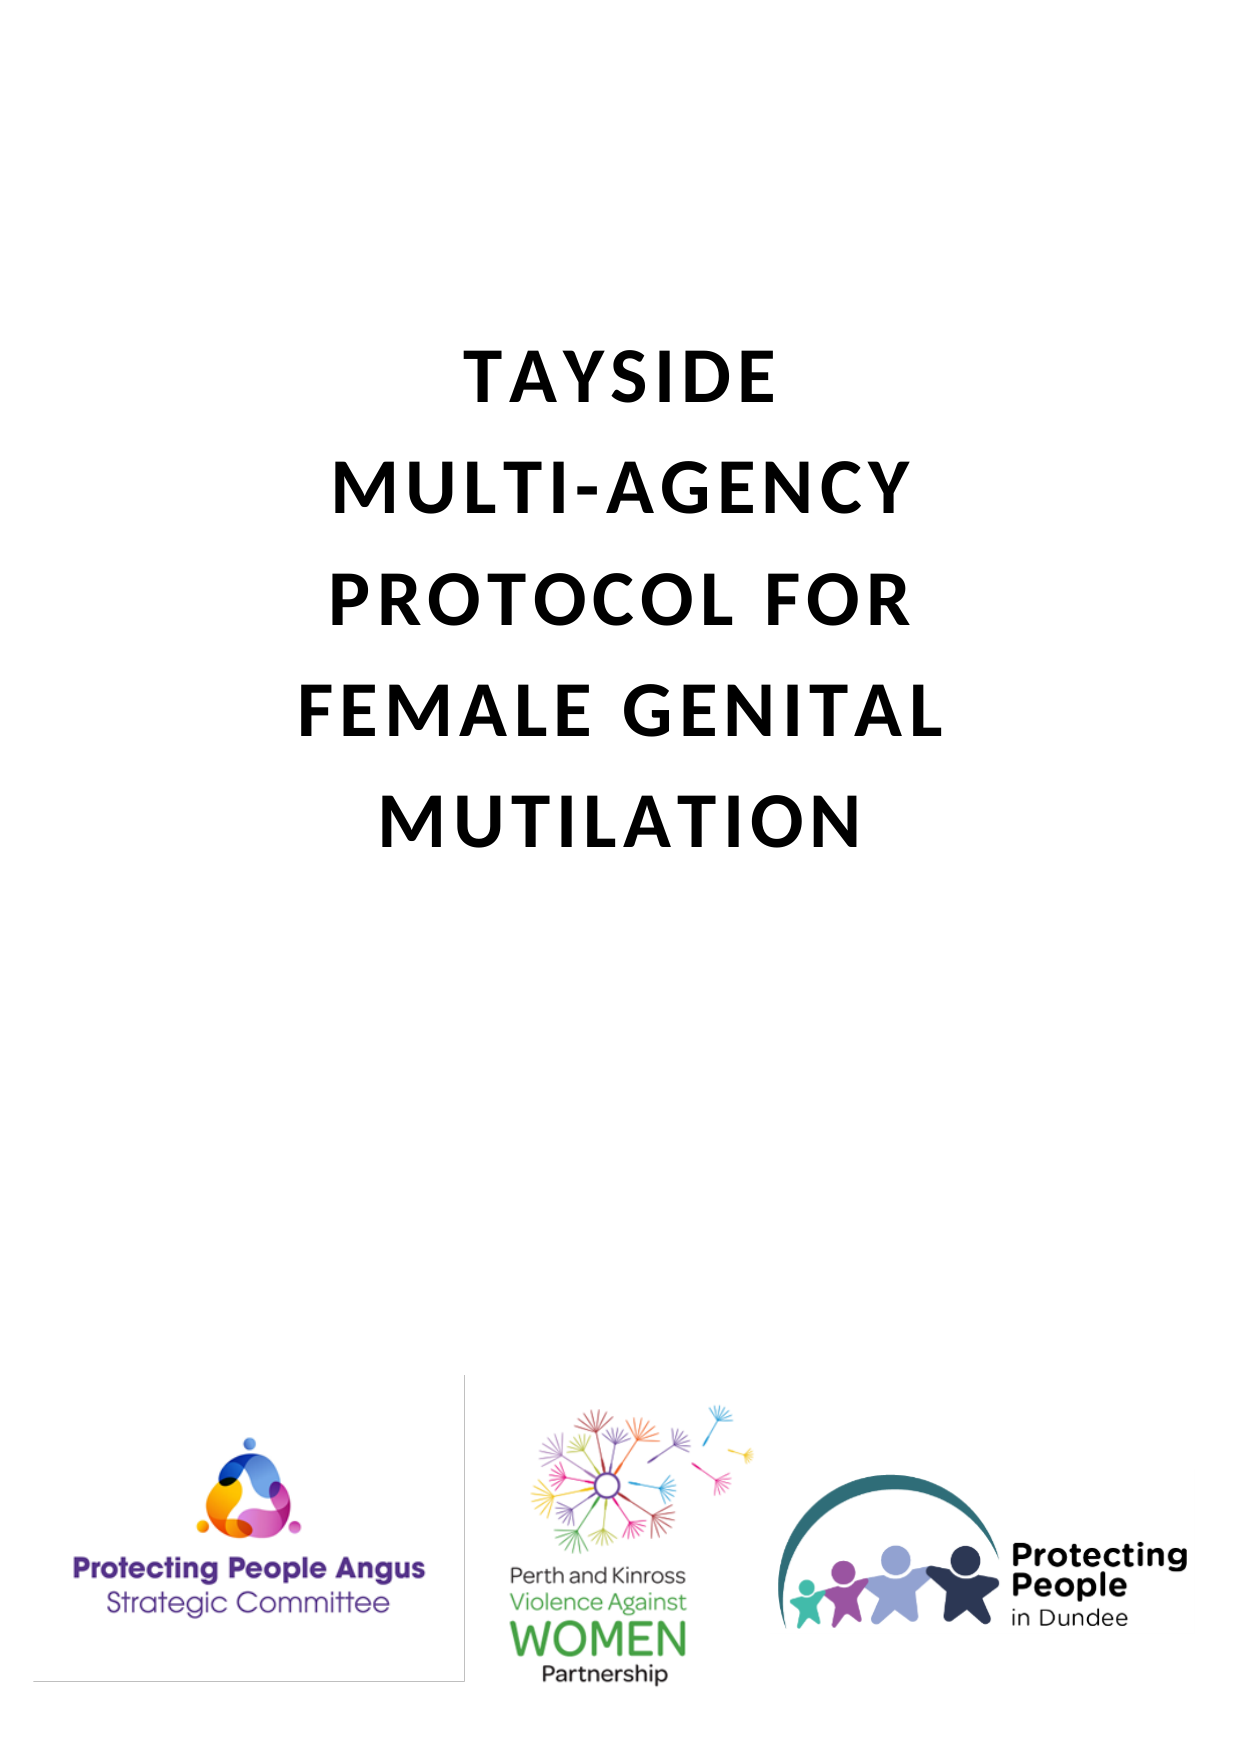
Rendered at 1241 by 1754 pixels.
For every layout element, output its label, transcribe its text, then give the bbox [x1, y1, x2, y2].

picture [33, 1375, 466, 1683]
picture [769, 1469, 1195, 1635]
text TAYSIDE [150, 326, 1090, 422]
text FEMALE GENITAL [150, 659, 1090, 756]
picture [483, 1394, 756, 1708]
text MUTILATION [150, 770, 1090, 867]
text MULTI-AGENCY PROTOCOL FOR [150, 437, 1090, 645]
